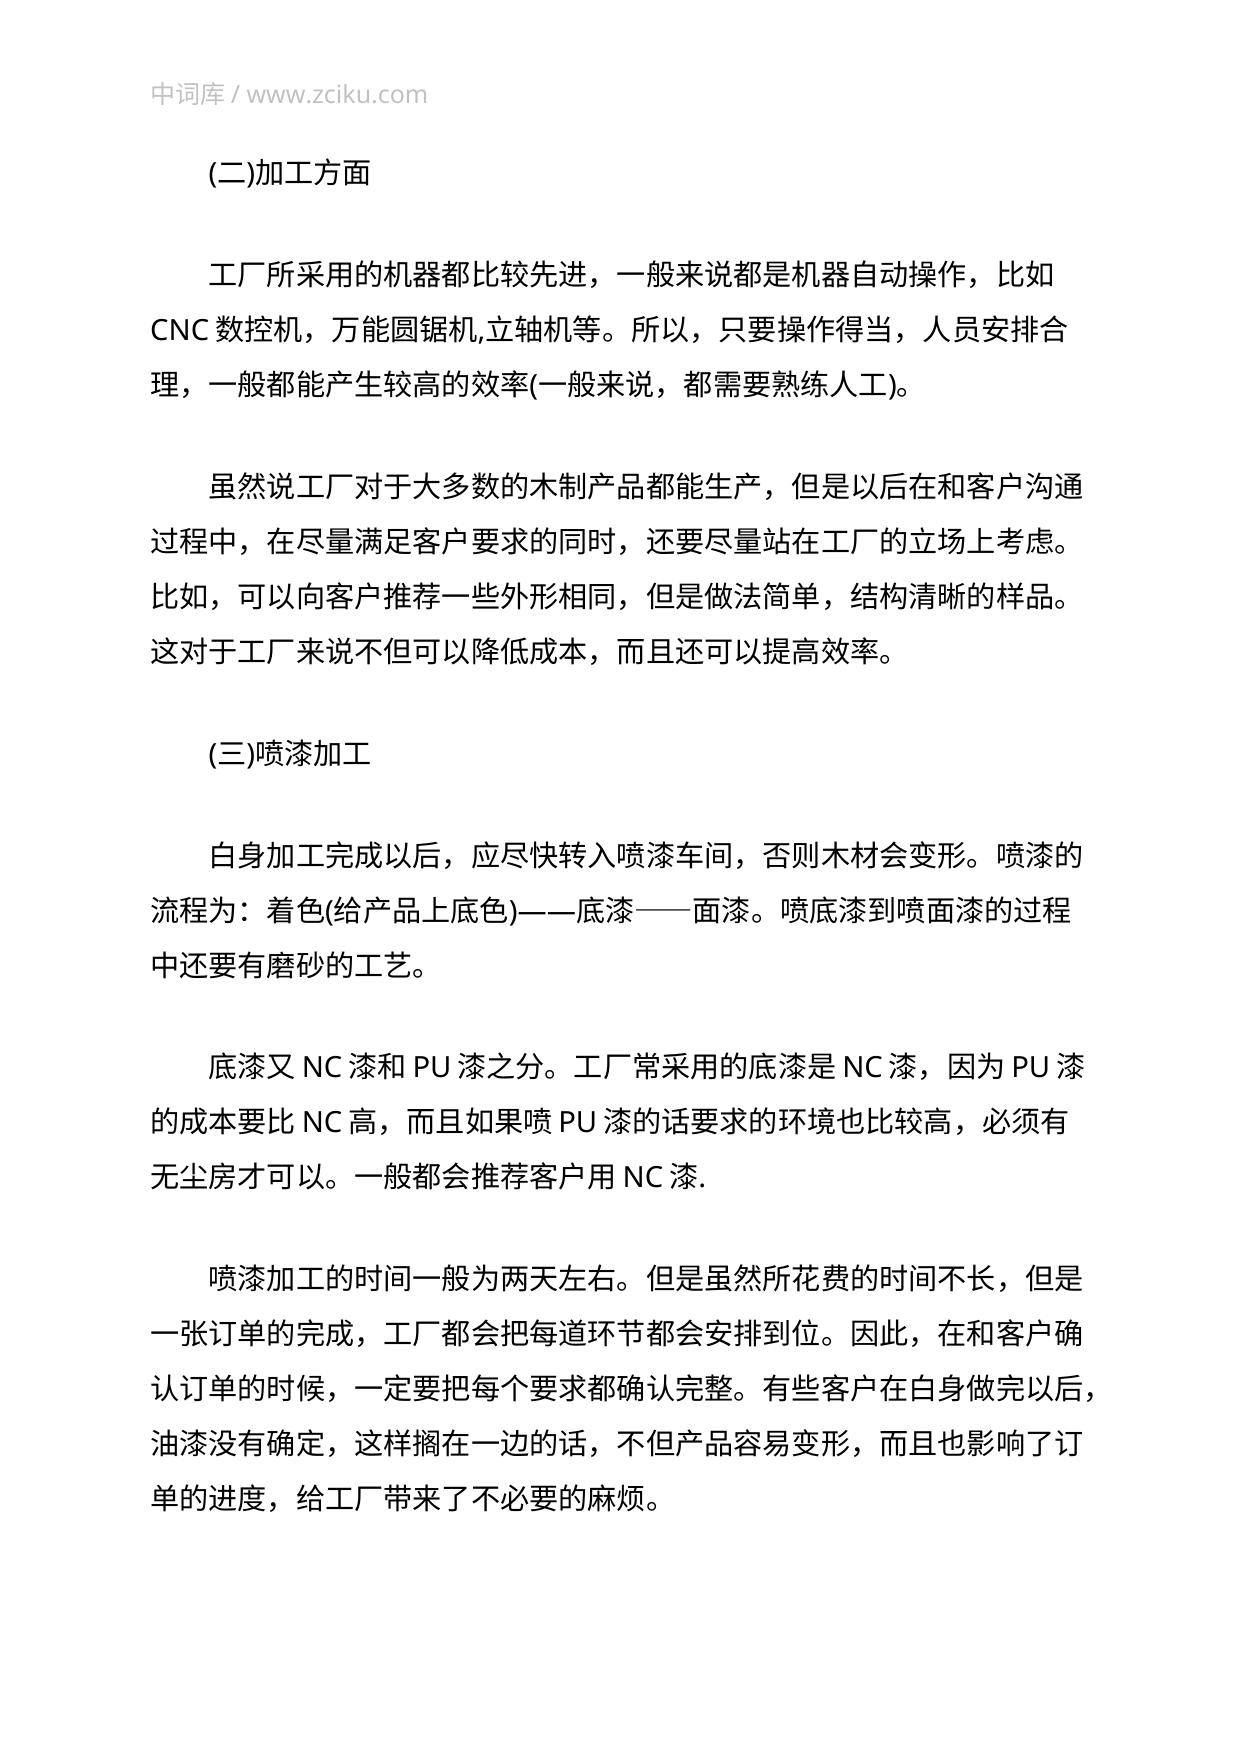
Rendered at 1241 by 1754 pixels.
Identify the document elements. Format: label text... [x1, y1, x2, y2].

text 工厂所采用的机器都比较先进，一般来说都是机器自动操作，比如CNC数控机，万能圆锯机,立轴机等。所以，只要操作得当，人员安排合理，一般都能产生较高的效率(一般来说，都需要熟练人工)。 [150, 252, 1090, 404]
text 喷漆加工的时间一般为两天左右。但是虽然所花费的时间不长，但是一张订单的完成，工厂都会把每道环节都会安排到位。因此，在和客户确认订单的时候，一定要把每个要求都确认完整。有些客户在白身做完以后，油漆没有确定，这样搁在一边的话，不但产品容易变形，而且也影响了订单的进度，给工厂带来了不必要的麻烦。 [150, 1256, 1090, 1518]
text 虽然说工厂对于大多数的木制产品都能生产，但是以后在和客户沟通过程中，在尽量满足客户要求的同时，还要尽量站在工厂的立场上考虑。比如，可以向客户推荐一些外形相同，但是做法简单，结构清晰的样品。这对于工厂来说不但可以降低成本，而且还可以提高效率。 [150, 464, 1090, 671]
text 白身加工完成以后，应尽快转入喷漆车间，否则木材会变形。喷漆的流程为：着色(给产品上底色)――底漆――面漆。喷底漆到喷面漆的过程中还要有磨砂的工艺。 [150, 832, 1090, 984]
text (三)喷漆加工 [150, 730, 1090, 773]
text (二)加工方面 [150, 150, 1090, 192]
text 底漆又NC漆和PU漆之分。工厂常采用的底漆是NC漆，因为PU漆的成本要比NC高，而且如果喷PU漆的话要求的环境也比较高，必须有无尘房才可以。一般都会推荐客户用NC漆. [150, 1044, 1090, 1196]
